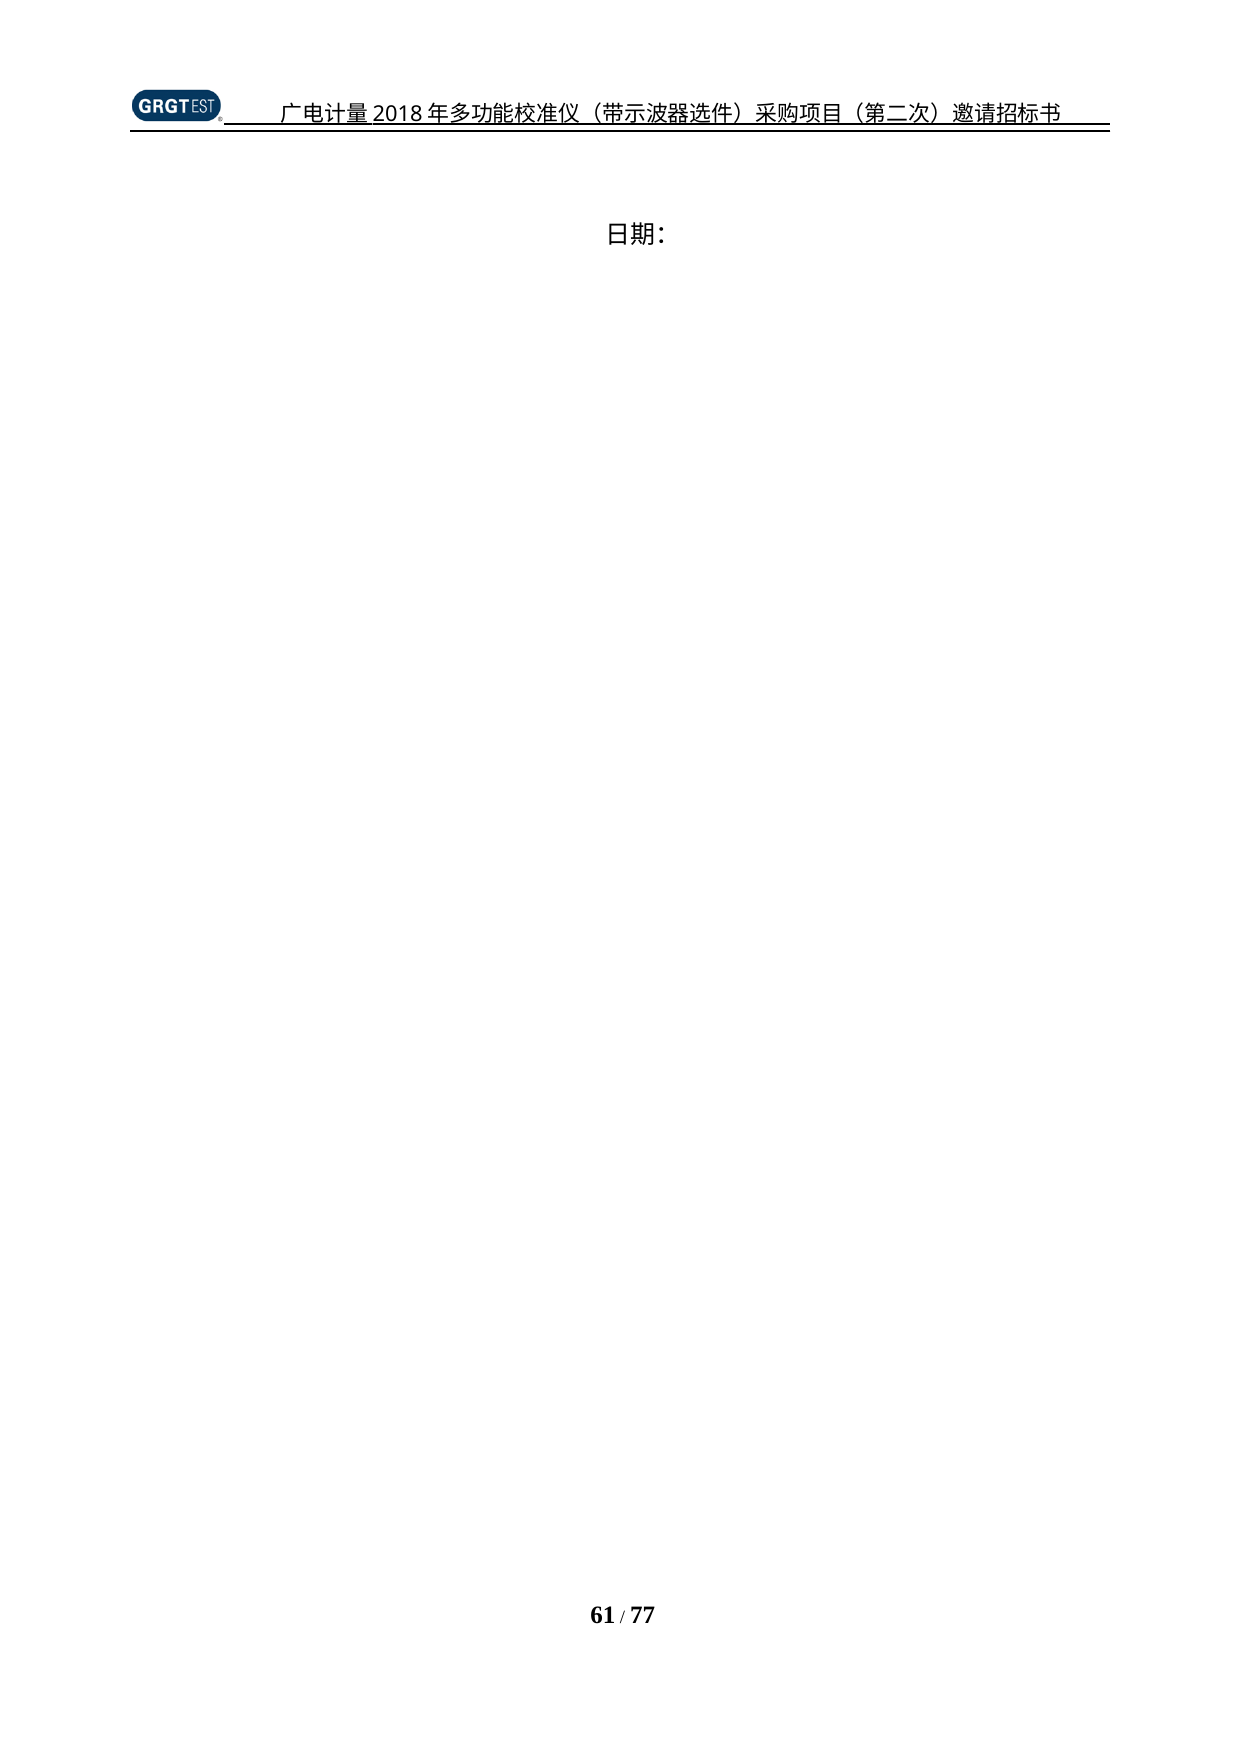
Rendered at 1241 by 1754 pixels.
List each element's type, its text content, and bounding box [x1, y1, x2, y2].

text 日期： [130, 200, 1110, 265]
picture [129, 88, 224, 122]
